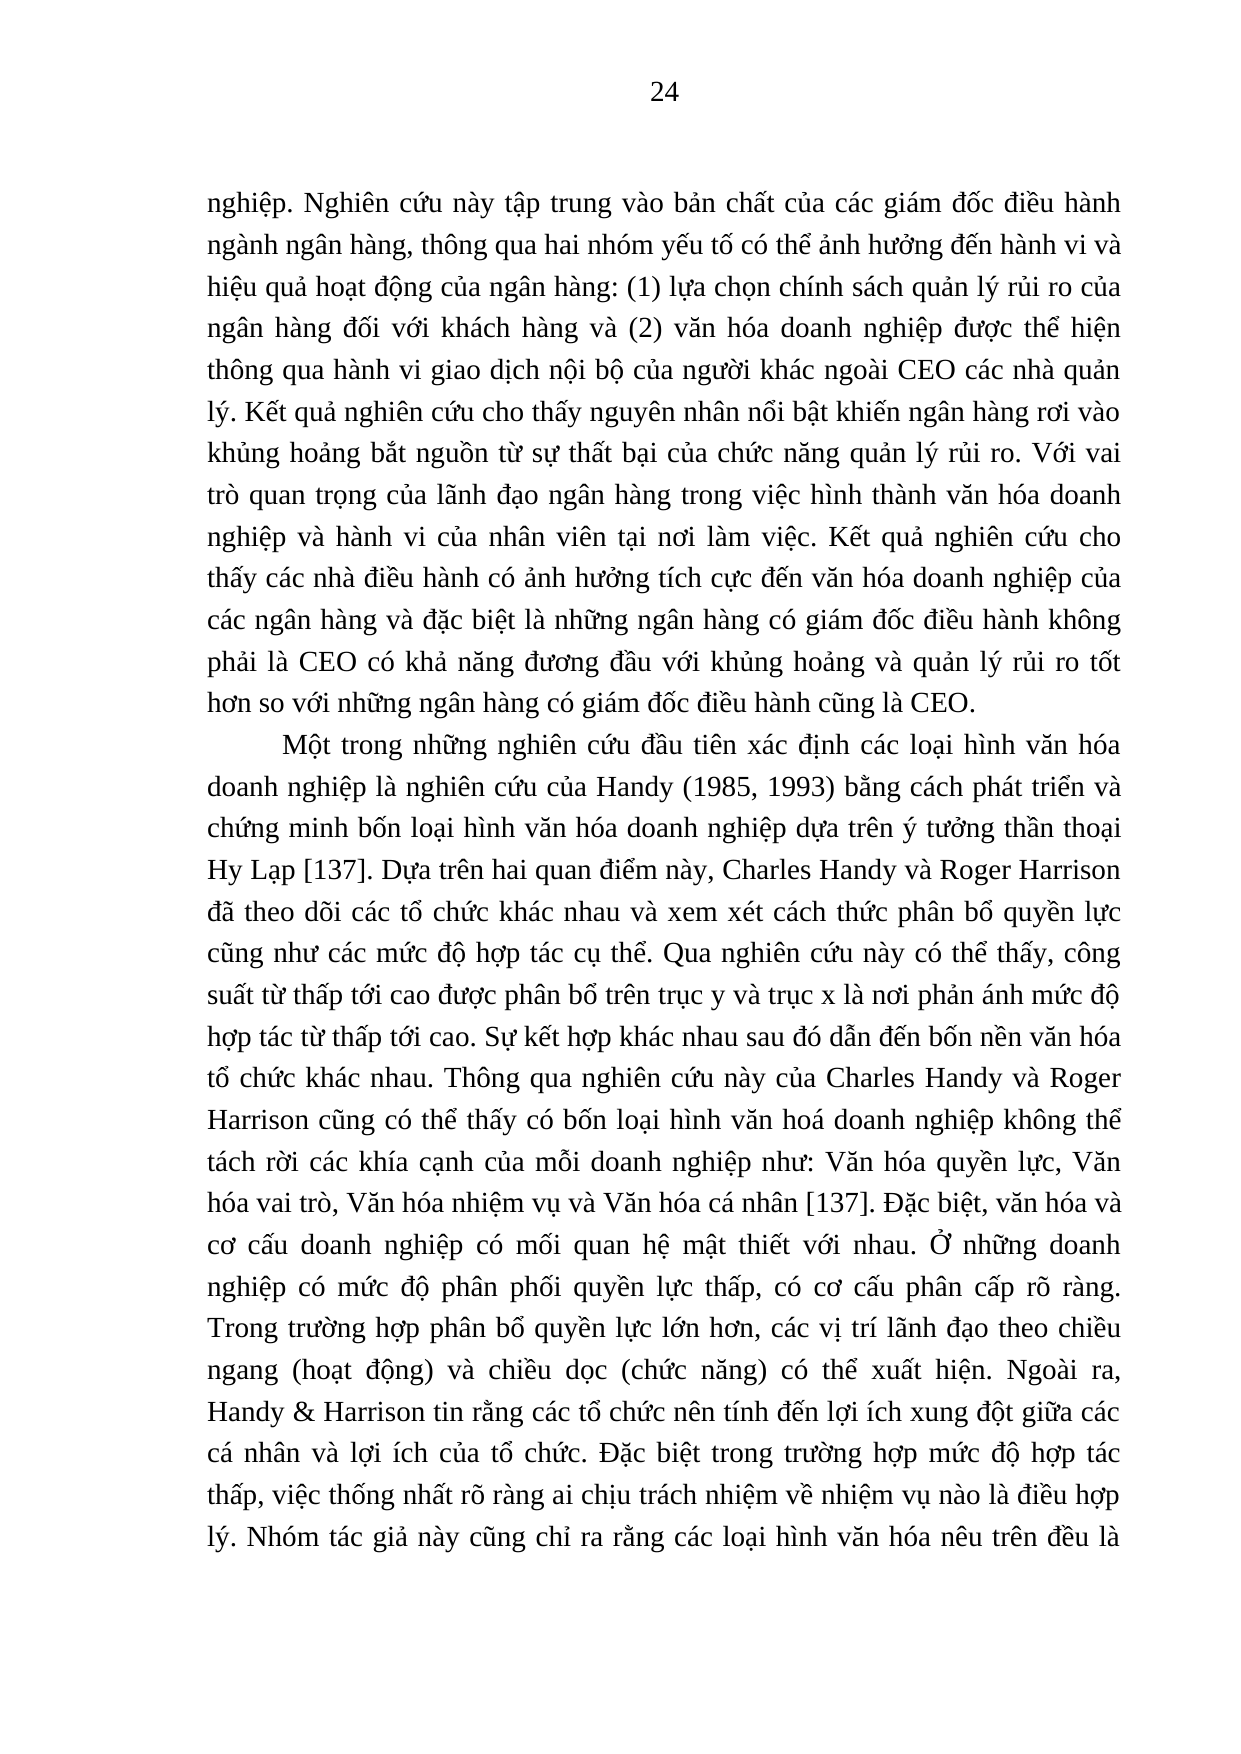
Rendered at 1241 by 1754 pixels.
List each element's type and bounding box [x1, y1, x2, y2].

text [207, 177, 1122, 719]
text [207, 719, 1122, 1552]
